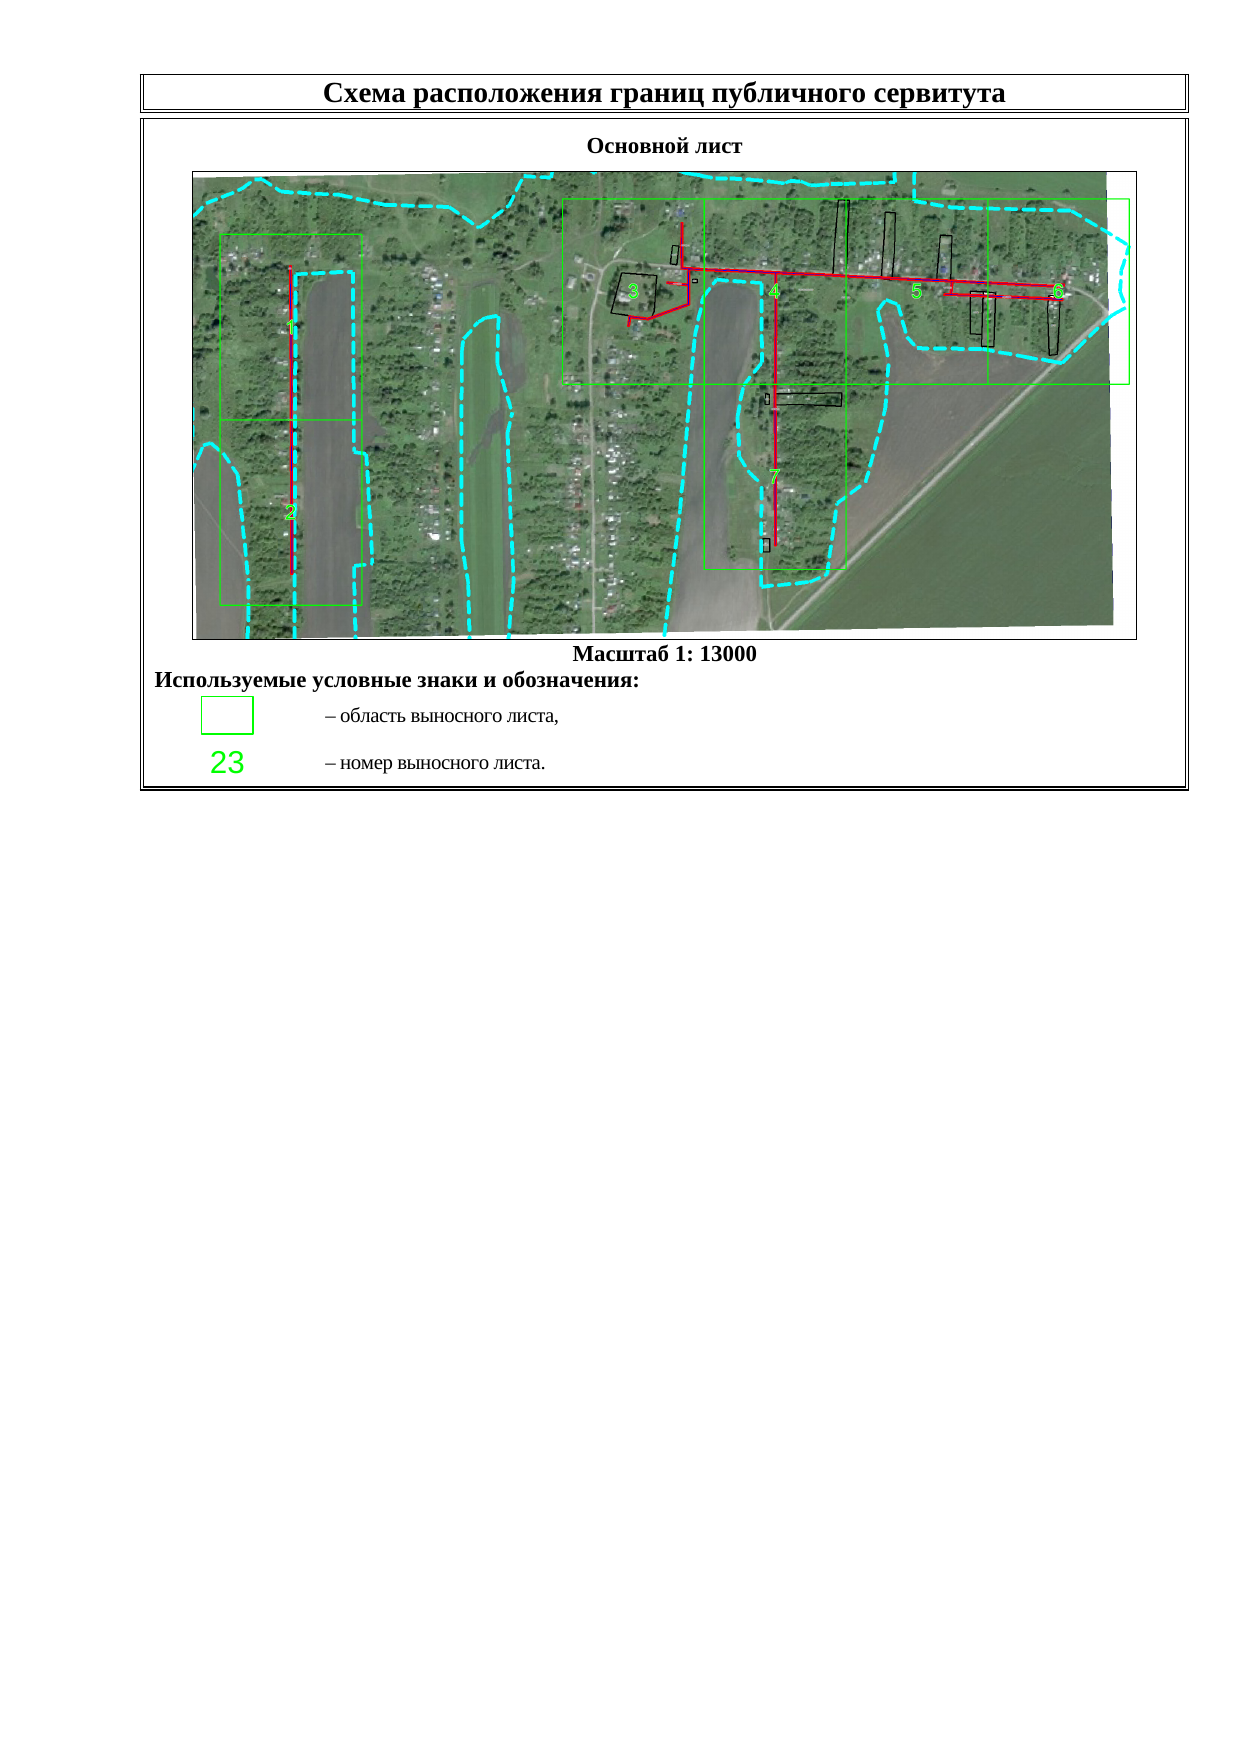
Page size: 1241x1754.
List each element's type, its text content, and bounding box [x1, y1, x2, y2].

table_cell [144, 738, 313, 786]
table_cell – номер выносного листа. [313, 738, 1185, 786]
table_cell Масштаб 1: 13000 [144, 640, 1185, 666]
table_cell [144, 693, 313, 737]
table_header Основной лист [144, 119, 1185, 640]
table_cell Используемые условные знаки и обозначения: [144, 666, 1185, 693]
picture [193, 172, 1136, 639]
table_cell – область выносного листа, [313, 693, 1185, 737]
